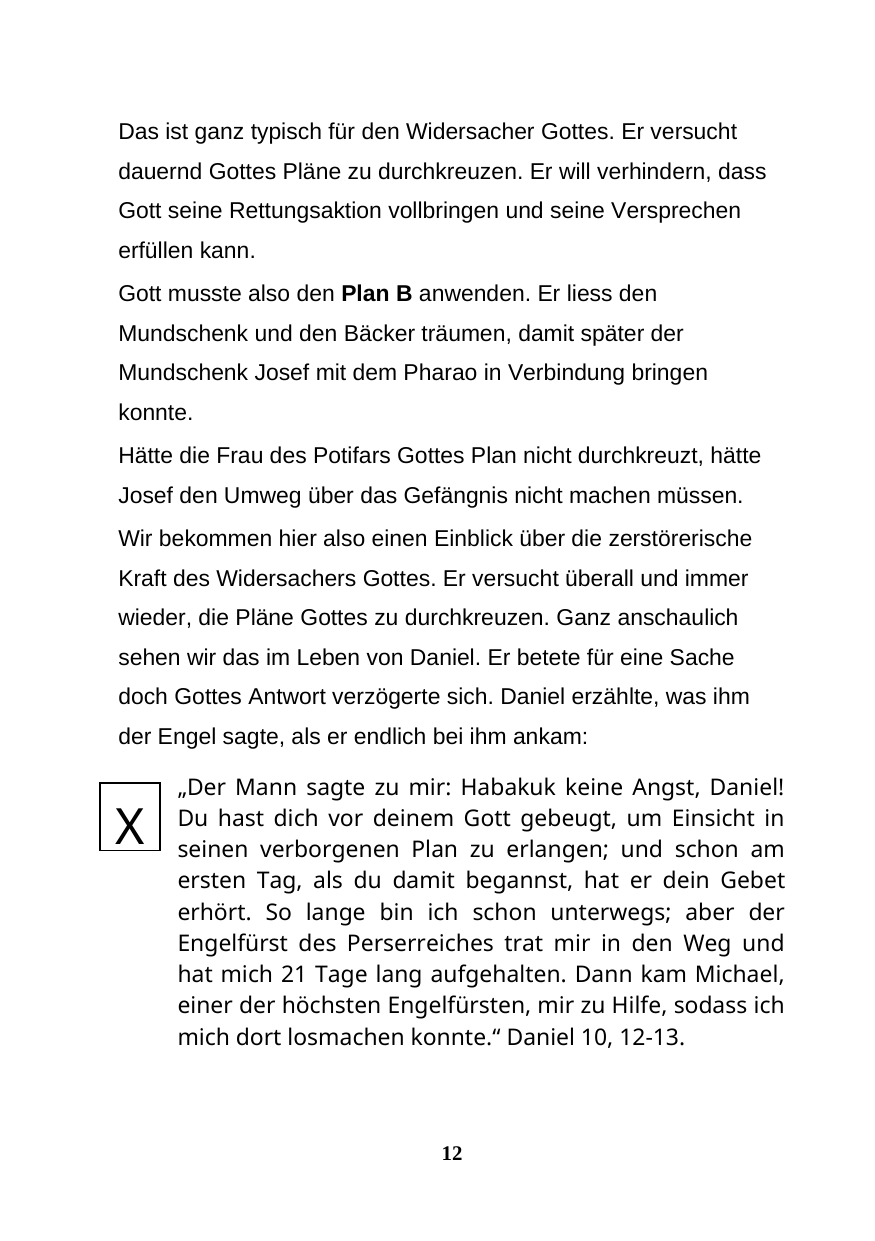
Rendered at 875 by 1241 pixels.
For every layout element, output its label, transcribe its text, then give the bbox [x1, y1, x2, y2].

list Hätte die Frau des Potifars Gottes Plan nicht durchkreuzt, hätte Josef den Umweg über das Gefängnis nicht machen müssen. [118, 442, 785, 508]
list Gott musste also den Plan B anwenden. Er liess den Mundschenk und den Bäcker träumen, damit später der Mundschenk Josef mit dem Pharao in Verbindung bringen konnte. [118, 280, 785, 425]
list Wir bekommen hier also einen Einblick über die zerstörerische Kraft des Widersachers Gottes. Er versucht überall und immer wieder, die Pläne Gottes zu durchkreuzen. Ganz anschaulich sehen wir das im Leben von Daniel. Er betete für eine Sache doch Gottes Antwort verzögerte sich. Daniel erzählte, was ihm der Engel sagte, als er endlich bei ihm ankam: [118, 525, 785, 749]
text „Der Mann sagte zu mir: Habakuk keine Angst, Daniel! Du hast dich vor deinem Gott gebeugt, um Einsicht in seinen verborgenen Plan zu erlangen; und schon am ersten Tag, als du damit begannst, hat er dein Gebet erhört. So lange bin ich schon unterwegs; aber der Engelfürst des Perserreiches trat mir in den Weg und hat mich 21 Tage lang aufgehalten. Dann kam Michael, einer der höchsten Engelfürsten, mir zu Hilfe, sodass ich mich dort losmachen konnte.“ Daniel 10, 12-13. [177, 771, 785, 1052]
list Das ist ganz typisch für den Widersacher Gottes. Er versucht dauernd Gottes Pläne zu durchkreuzen. Er will verhindern, dass Gott seine Rettungsaktion vollbringen und seine Versprechen erfüllen kann. [118, 118, 785, 263]
